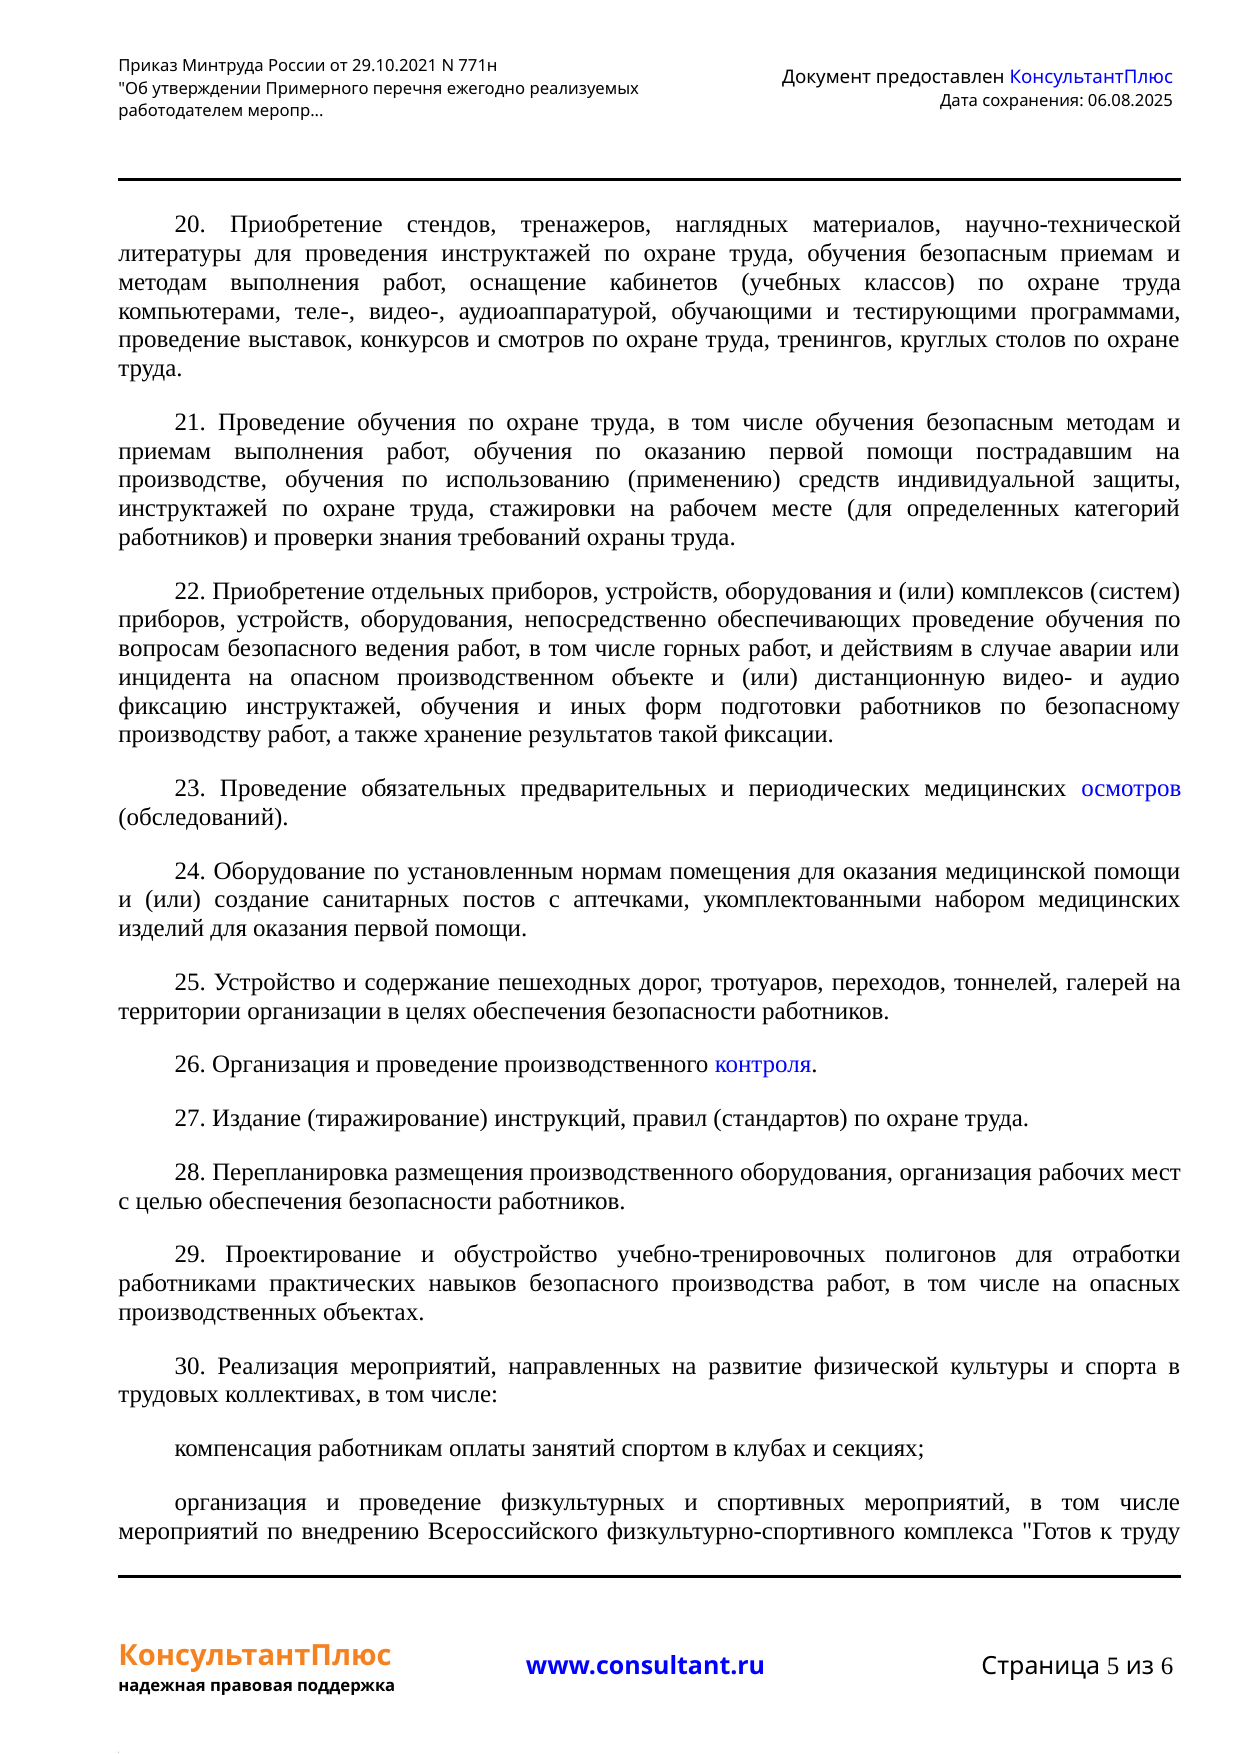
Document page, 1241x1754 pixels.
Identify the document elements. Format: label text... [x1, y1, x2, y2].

text 23. Проведение обязательных предварительных и периодических медицинских осмотров (обследований). [118, 773, 1181, 831]
text компенсация работникам оплаты занятий спортом в клубах и секциях; [118, 1433, 1181, 1462]
text 26. Организация и проведение производственного контроля. [118, 1049, 1181, 1078]
text 28. Перепланировка размещения производственного оборудования, организация рабочих мест с целью обеспечения безопасности работников. [118, 1157, 1181, 1214]
text 27. Издание (тиражирование) инструкций, правил (стандартов) по охране труда. [118, 1103, 1181, 1132]
text 24. Оборудование по установленным нормам помещения для оказания медицинской помощи и (или) создание санитарных постов с аптечками, укомплектованными набором медицинских изделий для оказания первой помощи. [118, 856, 1181, 942]
text 25. Устройство и содержание пешеходных дорог, тротуаров, переходов, тоннелей, галерей на территории организации в целях обеспечения безопасности работников. [118, 967, 1181, 1024]
text 22. Приобретение отдельных приборов, устройств, оборудования и (или) комплексов (систем) приборов, устройств, оборудования, непосредственно обеспечивающих проведение обучения по вопросам безопасного ведения работ, в том числе горных работ, и действиям в случае аварии или инцидента на опасном производственном объекте и (или) дистанционную видео- и аудио фиксацию инструктажей, обучения и иных форм подготовки работников по безопасному производству работ, а также хранение результатов такой фиксации. [118, 576, 1181, 748]
text 30. Реализация мероприятий, направленных на развитие физической культуры и спорта в трудовых коллективах, в том числе: [118, 1351, 1181, 1408]
text 20. Приобретение стендов, тренажеров, наглядных материалов, научно-технической литературы для проведения инструктажей по охране труда, обучения безопасным приемам и методам выполнения работ, оснащение кабинетов (учебных классов) по охране труда компьютерами, теле-, видео-, аудиоаппаратурой, обучающими и тестирующими программами, проведение выставок, конкурсов и смотров по охране труда, тренингов, круглых столов по охране труда. [118, 209, 1181, 382]
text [118, 1487, 1181, 1544]
text 21. Проведение обучения по охране труда, в том числе обучения безопасным методам и приемам выполнения работ, обучения по оказанию первой помощи пострадавшим на производстве, обучения по использованию (применению) средств индивидуальной защиты, инструктажей по охране труда, стажировки на рабочем месте (для определенных категорий работников) и проверки знания требований охраны труда. [118, 407, 1181, 551]
text 29. Проектирование и обустройство учебно-тренировочных полигонов для отработки работниками практических навыков безопасного производства работ, в том числе на опасных производственных объектах. [118, 1239, 1181, 1326]
